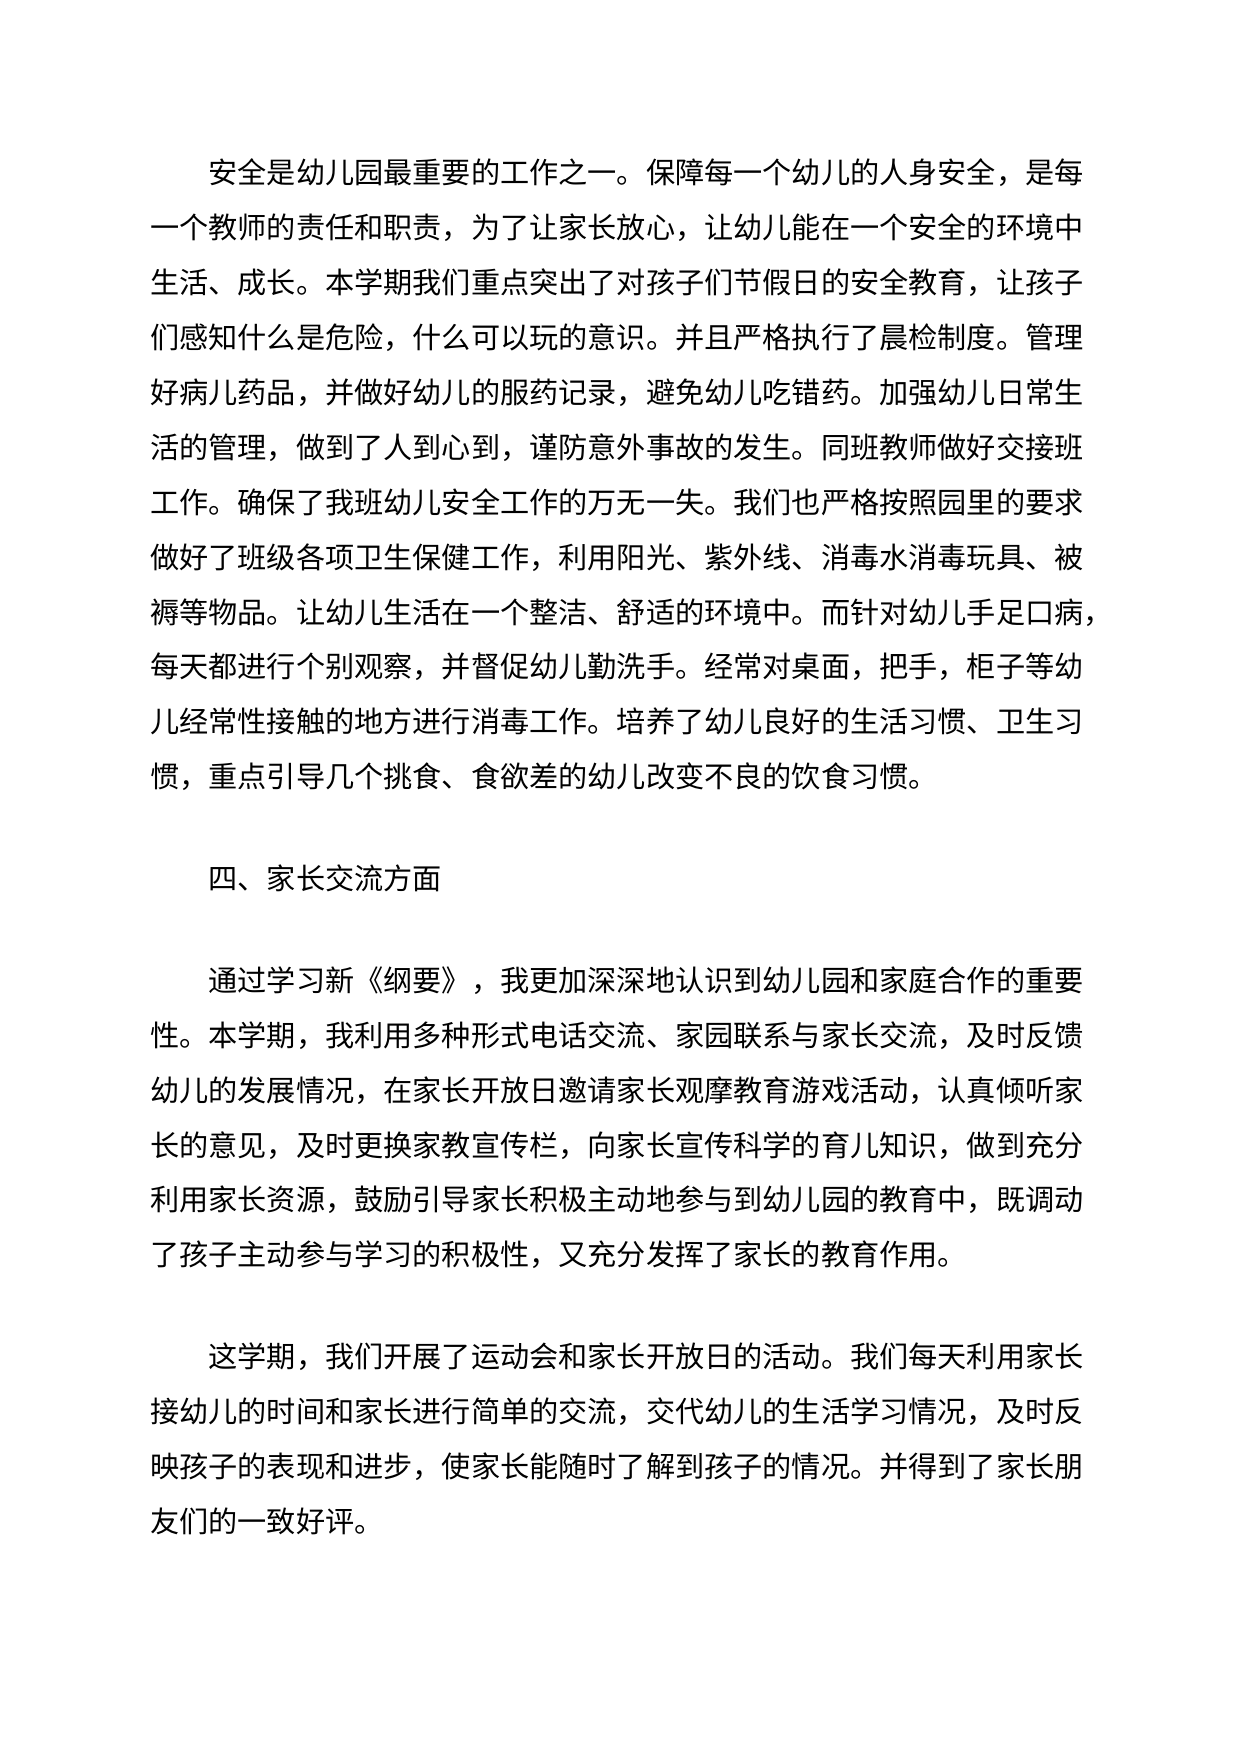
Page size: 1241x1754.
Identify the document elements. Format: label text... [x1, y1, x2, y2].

text 安全是幼儿园最重要的工作之一。保障每一个幼儿的人身安全，是每一个教师的责任和职责，为了让家长放心，让幼儿能在一个安全的环境中生活、成长。本学期我们重点突出了对孩子们节假日的安全教育，让孩子们感知什么是危险，什么可以玩的意识。并且严格执行了晨检制度。管理好病儿药品，并做好幼儿的服药记录，避免幼儿吃错药。加强幼儿日常生活的管理，做到了人到心到，谨防意外事故的发生。同班教师做好交接班工作。确保了我班幼儿安全工作的万无一失。我们也严格按照园里的要求做好了班级各项卫生保健工作，利用阳光、紫外线、消毒水消毒玩具、被褥等物品。让幼儿生活在一个整洁、舒适的环境中。而针对幼儿手足口病，每天都进行个别观察，并督促幼儿勤洗手。经常对桌面，把手，柜子等幼儿经常性接触的地方进行消毒工作。培养了幼儿良好的生活习惯、卫生习惯，重点引导几个挑食、食欲差的幼儿改变不良的饮食习惯。 [150, 150, 1090, 796]
text 通过学习新《纲要》，我更加深深地认识到幼儿园和家庭合作的重要性。本学期，我利用多种形式电话交流、家园联系与家长交流，及时反馈幼儿的发展情况，在家长开放日邀请家长观摩教育游戏活动，认真倾听家长的意见，及时更换家教宣传栏，向家长宣传科学的育儿知识，做到充分利用家长资源，鼓励引导家长积极主动地参与到幼儿园的教育中，既调动了孩子主动参与学习的积极性，又充分发挥了家长的教育作用。 [150, 957, 1090, 1274]
text 这学期，我们开展了运动会和家长开放日的活动。我们每天利用家长接幼儿的时间和家长进行简单的交流，交代幼儿的生活学习情况，及时反映孩子的表现和进步，使家长能随时了解到孩子的情况。并得到了家长朋友们的一致好评。 [150, 1334, 1090, 1541]
text 四、家长交流方面 [150, 856, 1090, 898]
